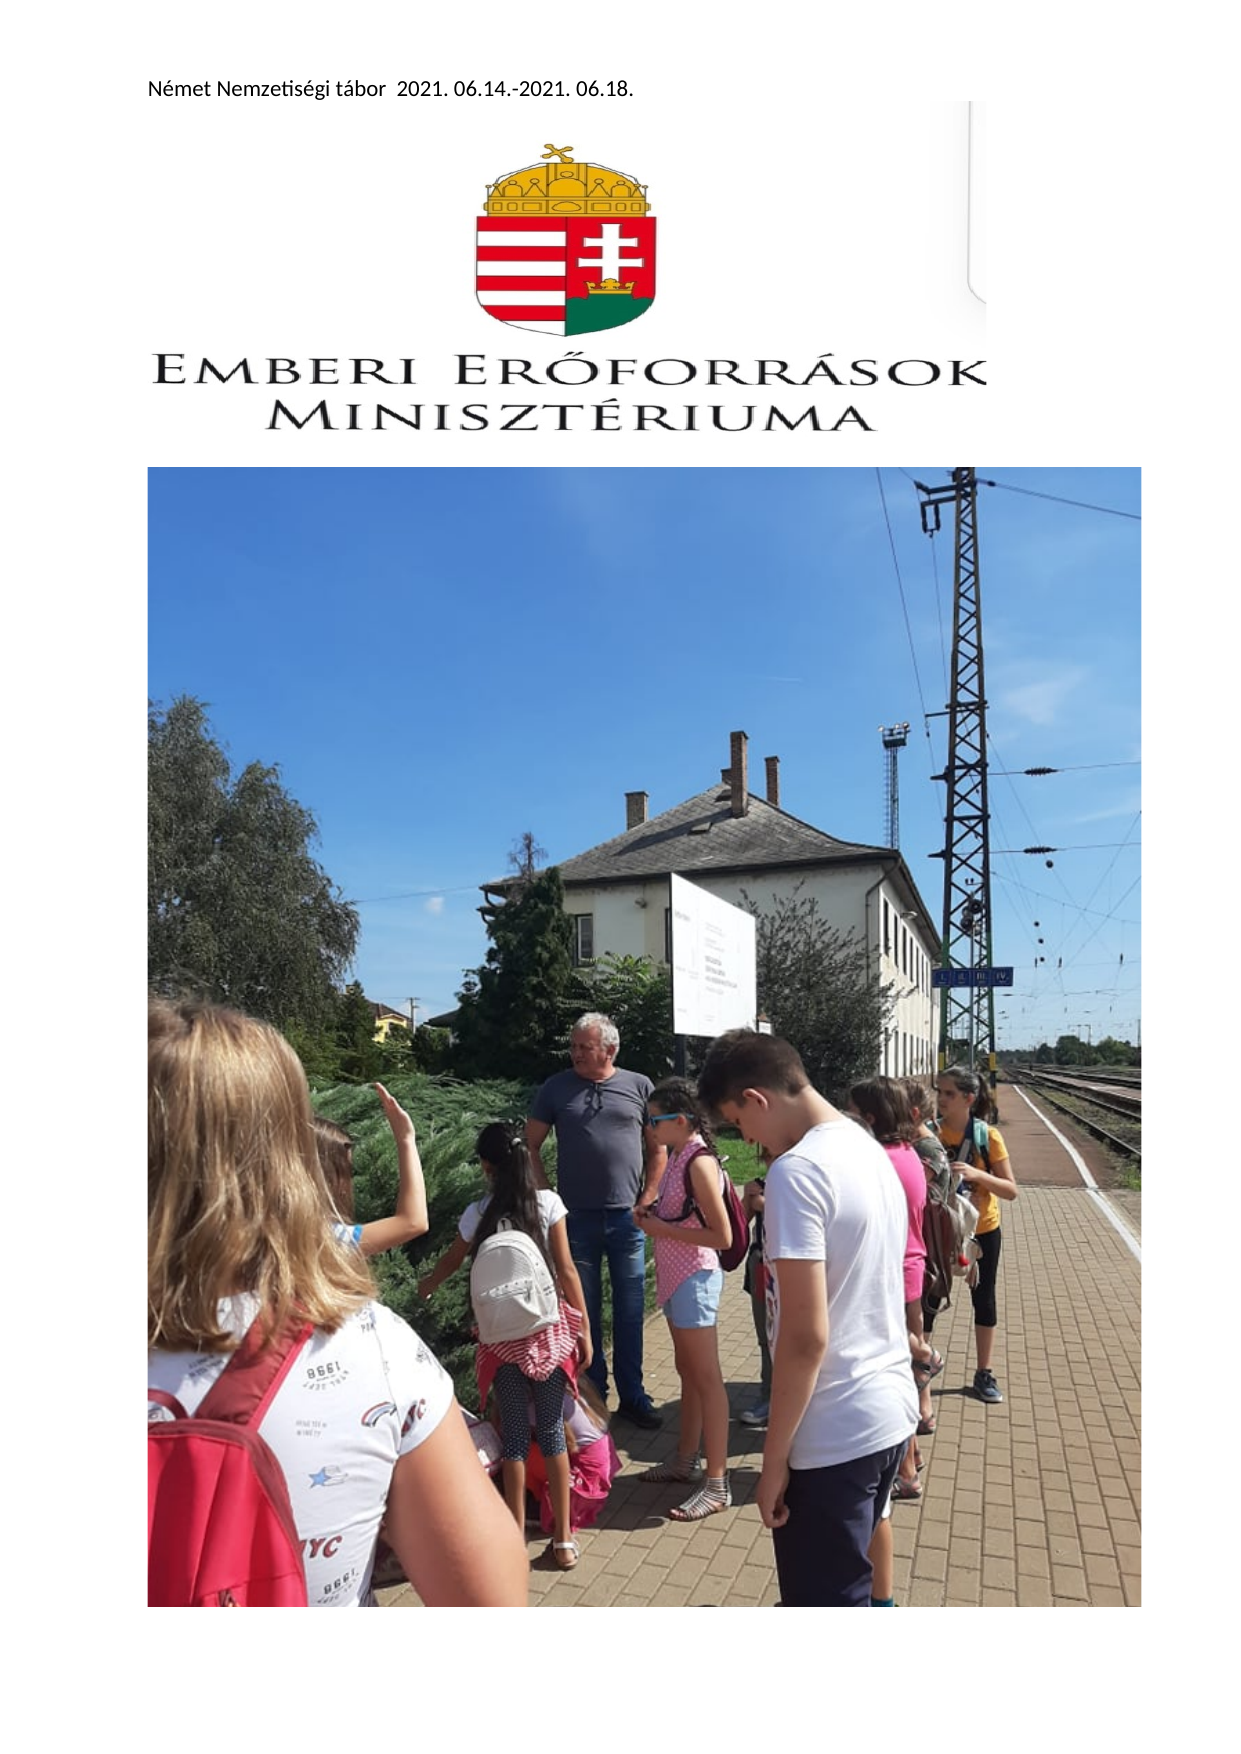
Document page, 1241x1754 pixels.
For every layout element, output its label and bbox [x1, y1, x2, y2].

picture [147, 101, 1142, 1607]
